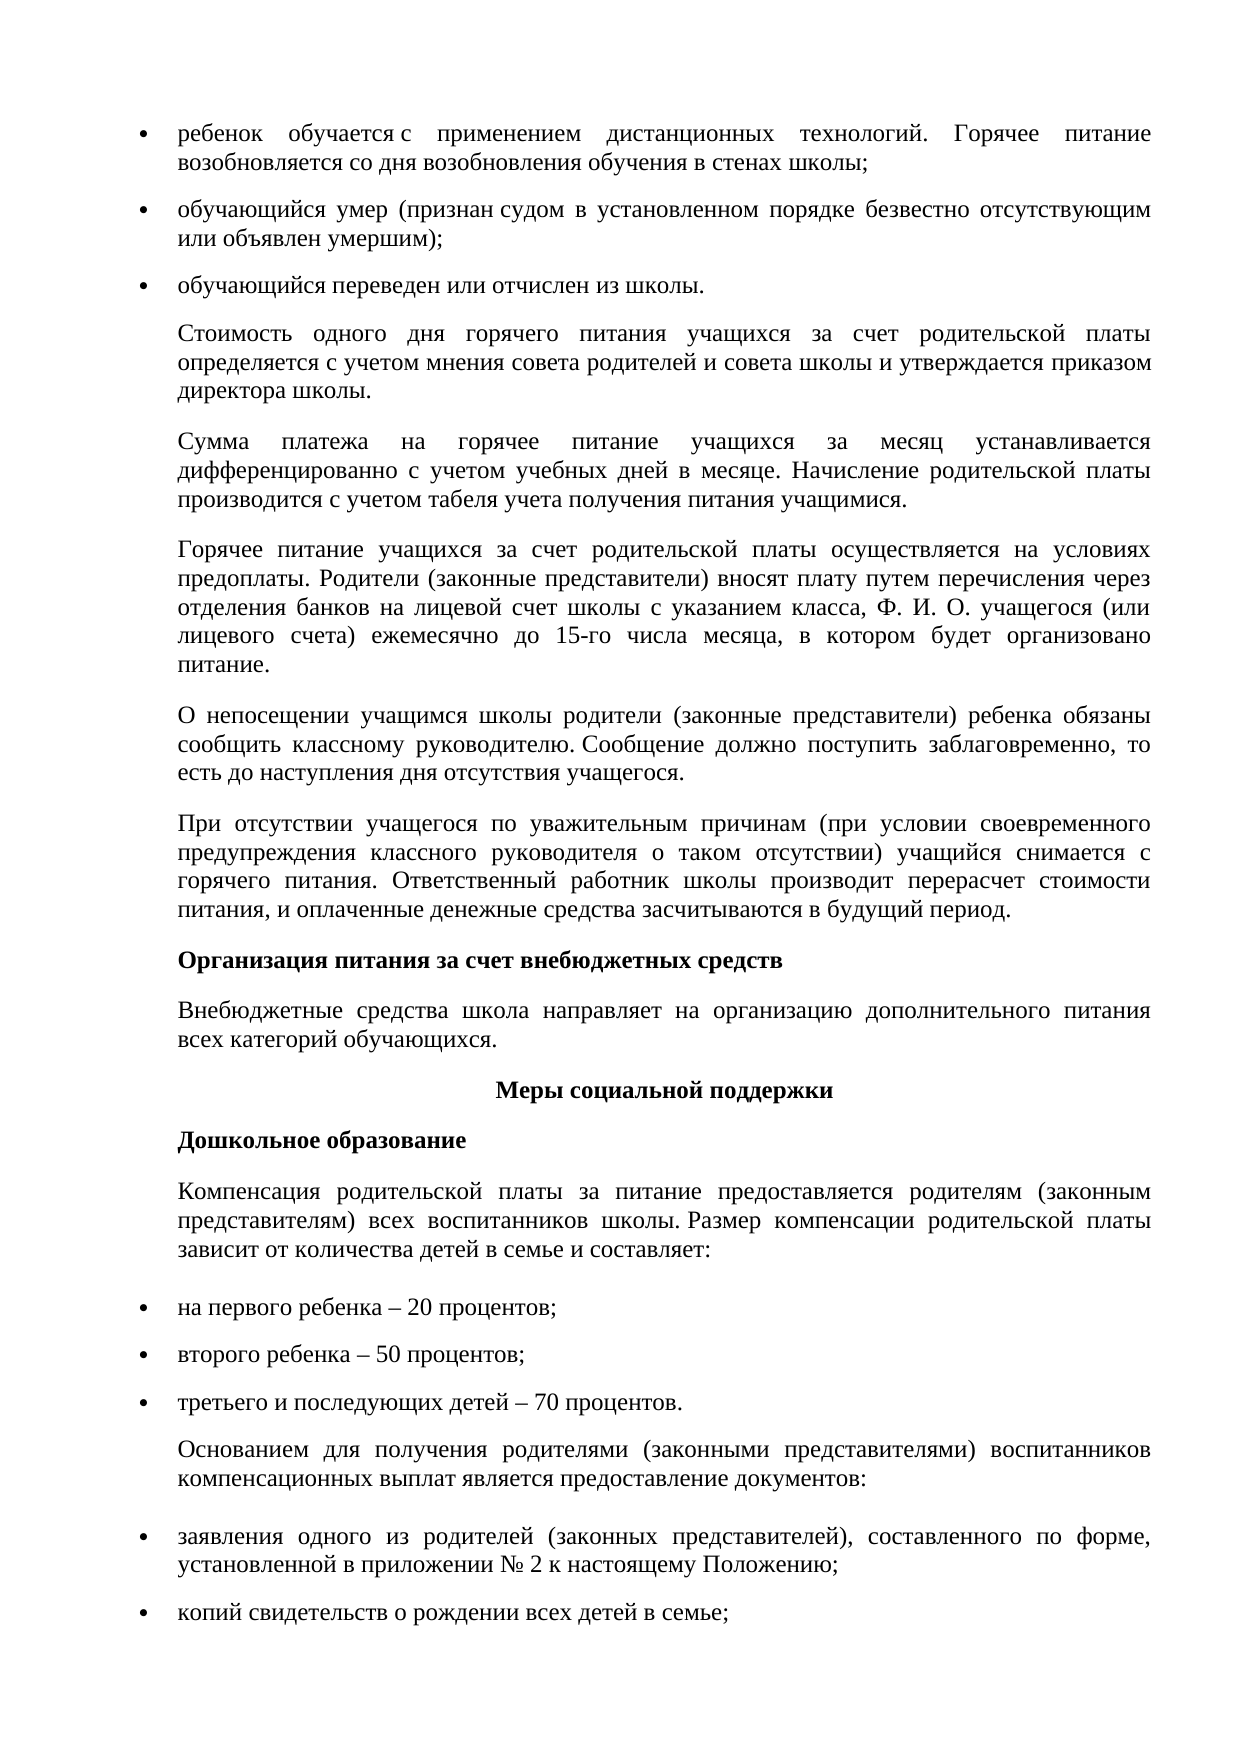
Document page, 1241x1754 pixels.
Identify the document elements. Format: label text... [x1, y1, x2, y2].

list обучающийся переведен или отчислен из школы. [140, 271, 1152, 299]
list заявления одного из родителей (законных представителей), составленного по форме, установленной в приложении № 2 к настоящему Положению; [140, 1521, 1152, 1578]
list третьего и последующих детей – 70 процентов. [140, 1387, 1152, 1415]
text Внебюджетные средства школа направляет на организацию дополнительного питания всех категорий обучающихся. [177, 996, 1152, 1053]
list обучающийся умер (признан судом в установленном порядке безвестно отсутствующим или объявлен умершим); [140, 194, 1152, 252]
list второго ребенка – 50 процентов; [140, 1339, 1152, 1368]
text При отсутствии учащегося по уважительным причинам (при условии своевременного предупреждения классного руководителя о таком отсутствии) учащийся снимается с горячего питания. Ответственный работник школы производит перерасчет стоимости питания, и оплаченные денежные средства засчитываются в будущий период. [177, 808, 1152, 923]
list ребенок обучается с применением дистанционных технологий. Горячее питание возобновляется со дня возобновления обучения в стенах школы; [140, 118, 1152, 176]
text Меры социальной поддержки [177, 1075, 1152, 1104]
list на первого ребенка – 20 процентов; [140, 1292, 1152, 1320]
text Дошкольное образование [177, 1126, 1152, 1154]
text Сумма платежа на горячее питание учащихся за месяц устанавливается дифференцированно с учетом учебных дней в месяце. Начисление родительской платы производится с учетом табеля учета получения питания учащимися. [177, 426, 1152, 512]
text Организация питания за счет внебюджетных средств [177, 945, 1152, 974]
text Компенсация родительской платы за питание предоставляется родителям (законным представителям) всех воспитанников школы. Размер компенсации родительской платы зависит от количества детей в семье и составляет: [177, 1176, 1152, 1262]
list копий свидетельств о рождении всех детей в семье; [140, 1597, 1152, 1626]
text Стоимость одного дня горячего питания учащихся за счет родительской платы определяется с учетом мнения совета родителей и совета школы и утверждается приказом директора школы. [177, 318, 1152, 404]
text Основанием для получения родителями (законными представителями) воспитанников компенсационных выплат является предоставление документов: [177, 1434, 1152, 1492]
text Горячее питание учащихся за счет родительской платы осуществляется на условиях предоплаты. Родители (законные представители) вносят плату путем перечисления через отделения банков на лицевой счет школы с указанием класса, Ф. И. О. учащегося (или лицевого счета) ежемесячно до 15-го числа месяца, в котором будет организовано питание. [177, 534, 1152, 678]
text О непосещении учащимся школы родители (законные представители) ребенка обязаны сообщить классному руководителю. Сообщение должно поступить заблаговременно, то есть до наступления дня отсутствия учащегося. [177, 700, 1152, 786]
